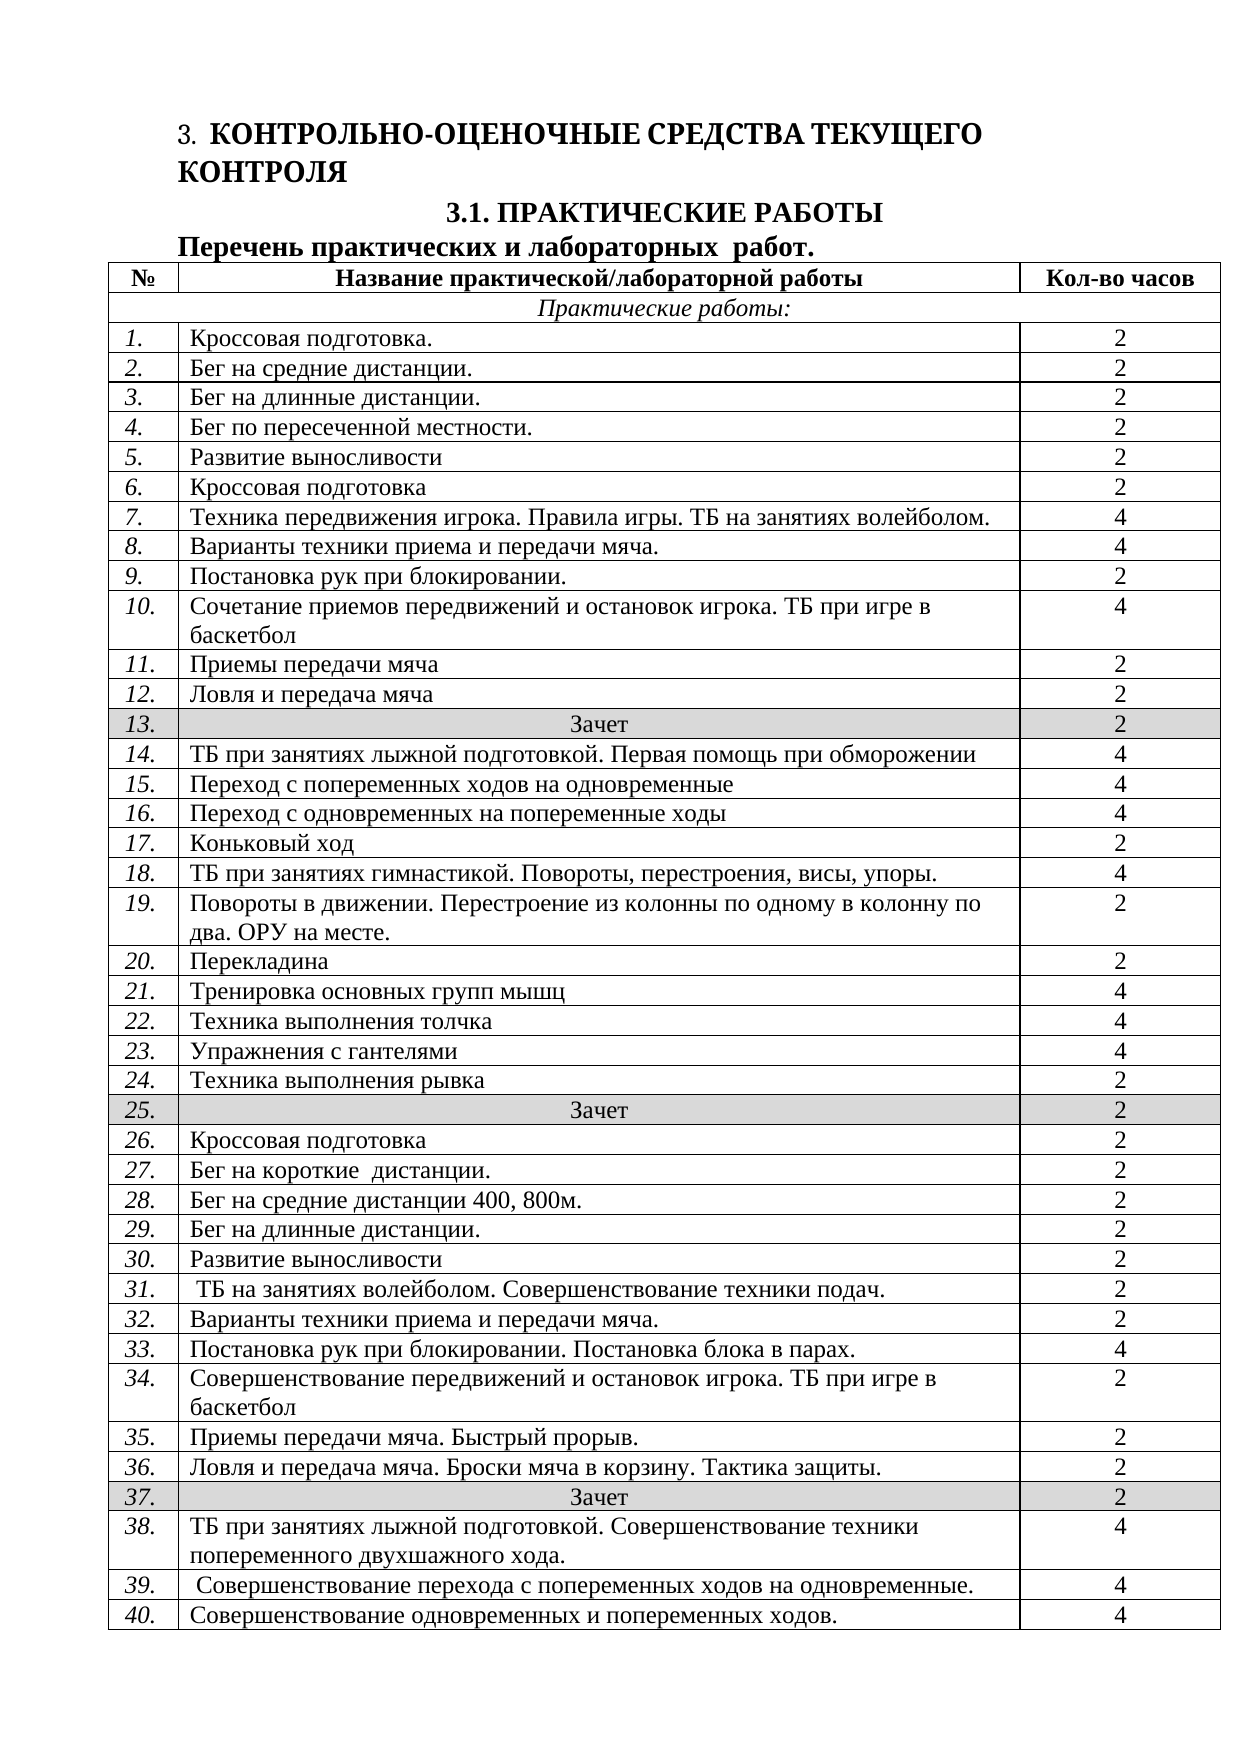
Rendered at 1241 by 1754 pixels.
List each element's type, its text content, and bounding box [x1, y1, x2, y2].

table_cell 4 [1021, 1511, 1220, 1569]
table_cell 2 [1021, 1185, 1220, 1213]
table_cell 2 [1021, 561, 1220, 590]
table_cell 2 [1021, 650, 1220, 678]
table_cell [109, 1006, 178, 1035]
table_cell Совершенствование перехода с попеременных ходов на одновременные. [179, 1570, 1019, 1599]
table_cell [109, 383, 178, 411]
table_cell 4 [1021, 1600, 1220, 1628]
table_cell 2 [1021, 353, 1220, 381]
table_cell Бег на длинные дистанции. [179, 1215, 1019, 1243]
table_cell 2 [1021, 888, 1220, 945]
table_cell Развитие выносливости [179, 1244, 1019, 1273]
table_cell [109, 828, 178, 857]
table_cell Техника передвижения игрока. Правила игры. ТБ на занятиях волейболом. [179, 502, 1019, 530]
table_cell 4 [1021, 1334, 1220, 1362]
table_cell Коньковый ход [179, 828, 1019, 857]
table_cell 4 [1021, 502, 1220, 530]
table_cell [109, 739, 178, 768]
table_cell 4 [1021, 739, 1220, 768]
table_cell 2 [1021, 1452, 1220, 1481]
table_cell 4 [1021, 531, 1220, 560]
table_cell Зачет [179, 709, 1019, 738]
table_cell Кроссовая подготовка [179, 472, 1019, 501]
table_cell [109, 1155, 178, 1184]
table_cell Постановка рук при блокировании. [179, 561, 1019, 590]
table_cell 2 [1021, 323, 1220, 352]
table_cell [109, 1482, 178, 1510]
table_cell 2 [1021, 709, 1220, 738]
table_cell [109, 650, 178, 678]
table_cell Зачет [179, 1095, 1019, 1124]
table_cell [109, 709, 178, 738]
table_cell [109, 1422, 178, 1451]
table_cell 2 [1021, 1364, 1220, 1421]
table_cell Приемы передачи мяча. Быстрый прорыв. [179, 1422, 1019, 1451]
table_cell [109, 679, 178, 708]
table_cell ТБ при занятиях лыжной подготовкой. Первая помощь при обморожении [179, 739, 1019, 768]
table_cell [109, 353, 178, 381]
table_cell Практические работы: [109, 293, 1220, 322]
table_header № [109, 263, 178, 292]
table_cell 2 [1021, 1066, 1220, 1094]
table_cell 2 [1021, 1155, 1220, 1184]
table_cell [109, 1185, 178, 1213]
table_cell [109, 858, 178, 887]
table_cell Постановка рук при блокировании. Постановка блока в парах. [179, 1334, 1019, 1362]
table_cell [109, 591, 178, 648]
table_cell [109, 1452, 178, 1481]
table_cell 4 [1021, 976, 1220, 1005]
table_cell [109, 502, 178, 530]
subtitle 3. контрольно-Оценочные средства текущего контроля [177, 118, 1152, 190]
table_cell [109, 1304, 178, 1333]
text 3.1. Практические работы [177, 195, 1152, 229]
table_cell Совершенствование одновременных и попеременных ходов. [179, 1600, 1019, 1628]
table_cell [109, 1244, 178, 1273]
table_cell [109, 1511, 178, 1569]
table_cell Развитие выносливости [179, 442, 1019, 471]
table_cell [109, 976, 178, 1005]
table_cell ТБ на занятиях волейболом. Совершенствование техники подач. [179, 1274, 1019, 1303]
table_cell 2 [1021, 1215, 1220, 1243]
table_cell 2 [1021, 1422, 1220, 1451]
table_cell Упражнения с гантелями [179, 1036, 1019, 1064]
table_cell [109, 1095, 178, 1124]
table_cell 4 [1021, 1570, 1220, 1599]
table_cell [109, 531, 178, 560]
table_cell 4 [1021, 1006, 1220, 1035]
table_cell Техника выполнения рывка [179, 1066, 1019, 1094]
table_cell Кроссовая подготовка. [179, 323, 1019, 352]
table_cell Бег по пересеченной местности. [179, 412, 1019, 441]
table_cell [109, 1036, 178, 1064]
table_cell 4 [1021, 769, 1220, 797]
table_cell 2 [1021, 442, 1220, 471]
table_cell [109, 1125, 178, 1154]
table_cell Бег на длинные дистанции. [179, 383, 1019, 411]
table_cell [109, 1570, 178, 1599]
table_cell [109, 323, 178, 352]
table_cell Варианты техники приема и передачи мяча. [179, 531, 1019, 560]
table_cell [109, 442, 178, 471]
table_cell 4 [1021, 858, 1220, 887]
table_cell Ловля и передача мяча [179, 679, 1019, 708]
table_cell 2 [1021, 1125, 1220, 1154]
table_cell Зачет [179, 1482, 1019, 1510]
table_cell 2 [1021, 472, 1220, 501]
table_cell [109, 561, 178, 590]
table_cell Переход с попеременных ходов на одновременные [179, 769, 1019, 797]
table_cell Бег на средние дистанции. [179, 353, 1019, 381]
table_cell 2 [1021, 383, 1220, 411]
table_cell Тренировка основных групп мышц [179, 976, 1019, 1005]
table_cell [109, 1364, 178, 1421]
table_cell [109, 412, 178, 441]
table_cell Совершенствование передвижений и остановок игрока. ТБ при игре в баскетбол [179, 1364, 1019, 1421]
table_cell 2 [1021, 1274, 1220, 1303]
table_cell [109, 1334, 178, 1362]
table_cell [109, 1066, 178, 1094]
table_cell 2 [1021, 1304, 1220, 1333]
table_cell 2 [1021, 412, 1220, 441]
table_cell [109, 769, 178, 797]
table_cell Кроссовая подготовка [179, 1125, 1019, 1154]
table_header Название практической/лабораторной работы [179, 263, 1019, 292]
table_cell [109, 1274, 178, 1303]
table_cell [109, 799, 178, 827]
table_cell [109, 946, 178, 975]
table_cell Перекладина [179, 946, 1019, 975]
table_cell Техника выполнения толчка [179, 1006, 1019, 1035]
table_cell ТБ при занятиях гимнастикой. Повороты, перестроения, висы, упоры. [179, 858, 1019, 887]
table_cell 4 [1021, 799, 1220, 827]
table_cell 2 [1021, 1095, 1220, 1124]
table_cell 4 [1021, 1036, 1220, 1064]
table_cell [109, 1600, 178, 1628]
table_cell Варианты техники приема и передачи мяча. [179, 1304, 1019, 1333]
table_cell 4 [1021, 591, 1220, 648]
table_cell 2 [1021, 1244, 1220, 1273]
table_cell [109, 888, 178, 945]
table_cell Бег на средние дистанции 400, 800м. [179, 1185, 1019, 1213]
table_header Кол-во часов [1021, 263, 1220, 292]
table_cell 2 [1021, 828, 1220, 857]
text Перечень практических и лабораторных работ. [177, 229, 1152, 262]
table_cell [109, 472, 178, 501]
table_cell ТБ при занятиях лыжной подготовкой. Совершенствование техники попеременного двухшажного хода. [179, 1511, 1019, 1569]
table_cell Повороты в движении. Перестроение из колонны по одному в колонну по два. ОРУ на месте. [179, 888, 1019, 945]
table_cell Бег на короткие дистанции. [179, 1155, 1019, 1184]
table_cell 2 [1021, 946, 1220, 975]
table_cell Приемы передачи мяча [179, 650, 1019, 678]
table_cell 2 [1021, 679, 1220, 708]
table_cell Переход с одновременных на попеременные ходы [179, 799, 1019, 827]
table_cell 2 [1021, 1482, 1220, 1510]
table_cell [109, 1215, 178, 1243]
table_cell Сочетание приемов передвижений и остановок игрока. ТБ при игре в баскетбол [179, 591, 1019, 648]
table_cell Ловля и передача мяча. Броски мяча в корзину. Тактика защиты. [179, 1452, 1019, 1481]
